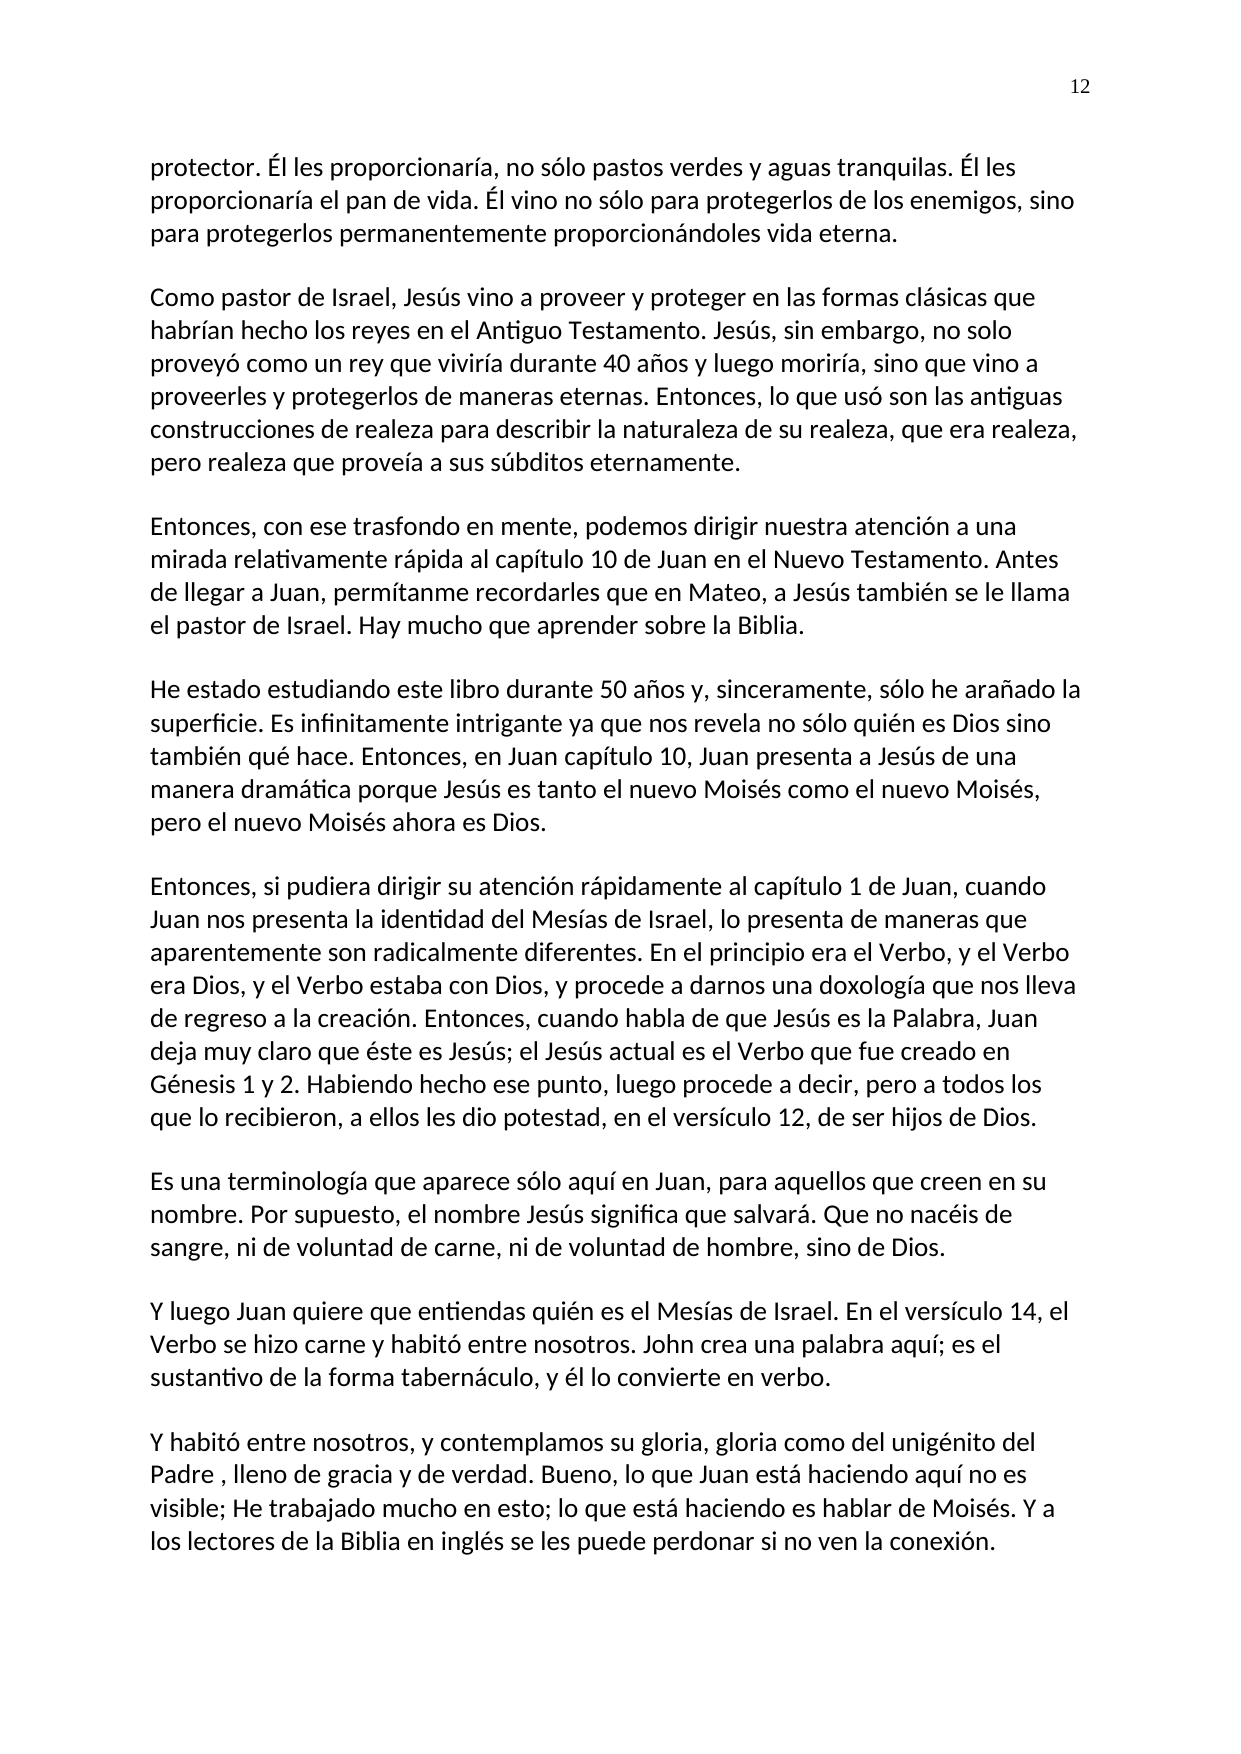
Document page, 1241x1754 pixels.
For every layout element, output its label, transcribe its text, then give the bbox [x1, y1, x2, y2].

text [150, 150, 1090, 249]
text Y habitó entre nosotros, y contemplamos su gloria, gloria como del unigénito del Padre , lleno de gracia y de verdad. Bueno, lo que Juan está haciendo aquí no es visible; He trabajado mucho en esto; lo que está haciendo es hablar de Moisés. Y a los lectores de la Biblia en inglés se les puede perdonar si no ven la conexión. [150, 1425, 1090, 1557]
text Es una terminología que aparece sólo aquí en Juan, para aquellos que creen en su nombre. Por supuesto, el nombre Jesús significa que salvará. Que no nacéis de sangre, ni de voluntad de carne, ni de voluntad de hombre, sino de Dios. [150, 1164, 1090, 1263]
text Como pastor de Israel, Jesús vino a proveer y proteger en las formas clásicas que habrían hecho los reyes en el Antiguo Testamento. Jesús, sin embargo, no solo proveyó como un rey que viviría durante 40 años y luego moriría, sino que vino a proveerles y protegerlos de maneras eternas. Entonces, lo que usó son las antiguas construcciones de realeza para describir la naturaleza de su realeza, que era realeza, pero realeza que proveía a sus súbditos eternamente. [150, 280, 1090, 478]
text Entonces, si pudiera dirigir su atención rápidamente al capítulo 1 de Juan, cuando Juan nos presenta la identidad del Mesías de Israel, lo presenta de maneras que aparentemente son radicalmente diferentes. En el principio era el Verbo, y el Verbo era Dios, y el Verbo estaba con Dios, y procede a darnos una doxología que nos lleva de regreso a la creación. Entonces, cuando habla de que Jesús es la Palabra, Juan deja muy claro que éste es Jesús; el Jesús actual es el Verbo que fue creado en Génesis 1 y 2. Habiendo hecho ese punto, luego procede a decir, pero a todos los que lo recibieron, a ellos les dio potestad, en el versículo 12, de ser hijos de Dios. [150, 869, 1090, 1133]
text He estado estudiando este libro durante 50 años y, sinceramente, sólo he arañado la superficie. Es infinitamente intrigante ya que nos revela no sólo quién es Dios sino también qué hace. Entonces, en Juan capítulo 10, Juan presenta a Jesús de una manera dramática porque Jesús es tanto el nuevo Moisés como el nuevo Moisés, pero el nuevo Moisés ahora es Dios. [150, 673, 1090, 838]
text Entonces, con ese trasfondo en mente, podemos dirigir nuestra atención a una mirada relativamente rápida al capítulo 10 de Juan en el Nuevo Testamento. Antes de llegar a Juan, permítanme recordarles que en Mateo, a Jesús también se le llama el pastor de Israel. Hay mucho que aprender sobre la Biblia. [150, 509, 1090, 642]
text Y luego Juan quiere que entiendas quién es el Mesías de Israel. En el versículo 14, el Verbo se hizo carne y habitó entre nosotros. John crea una palabra aquí; es el sustantivo de la forma tabernáculo, y él lo convierte en verbo. [150, 1294, 1090, 1393]
